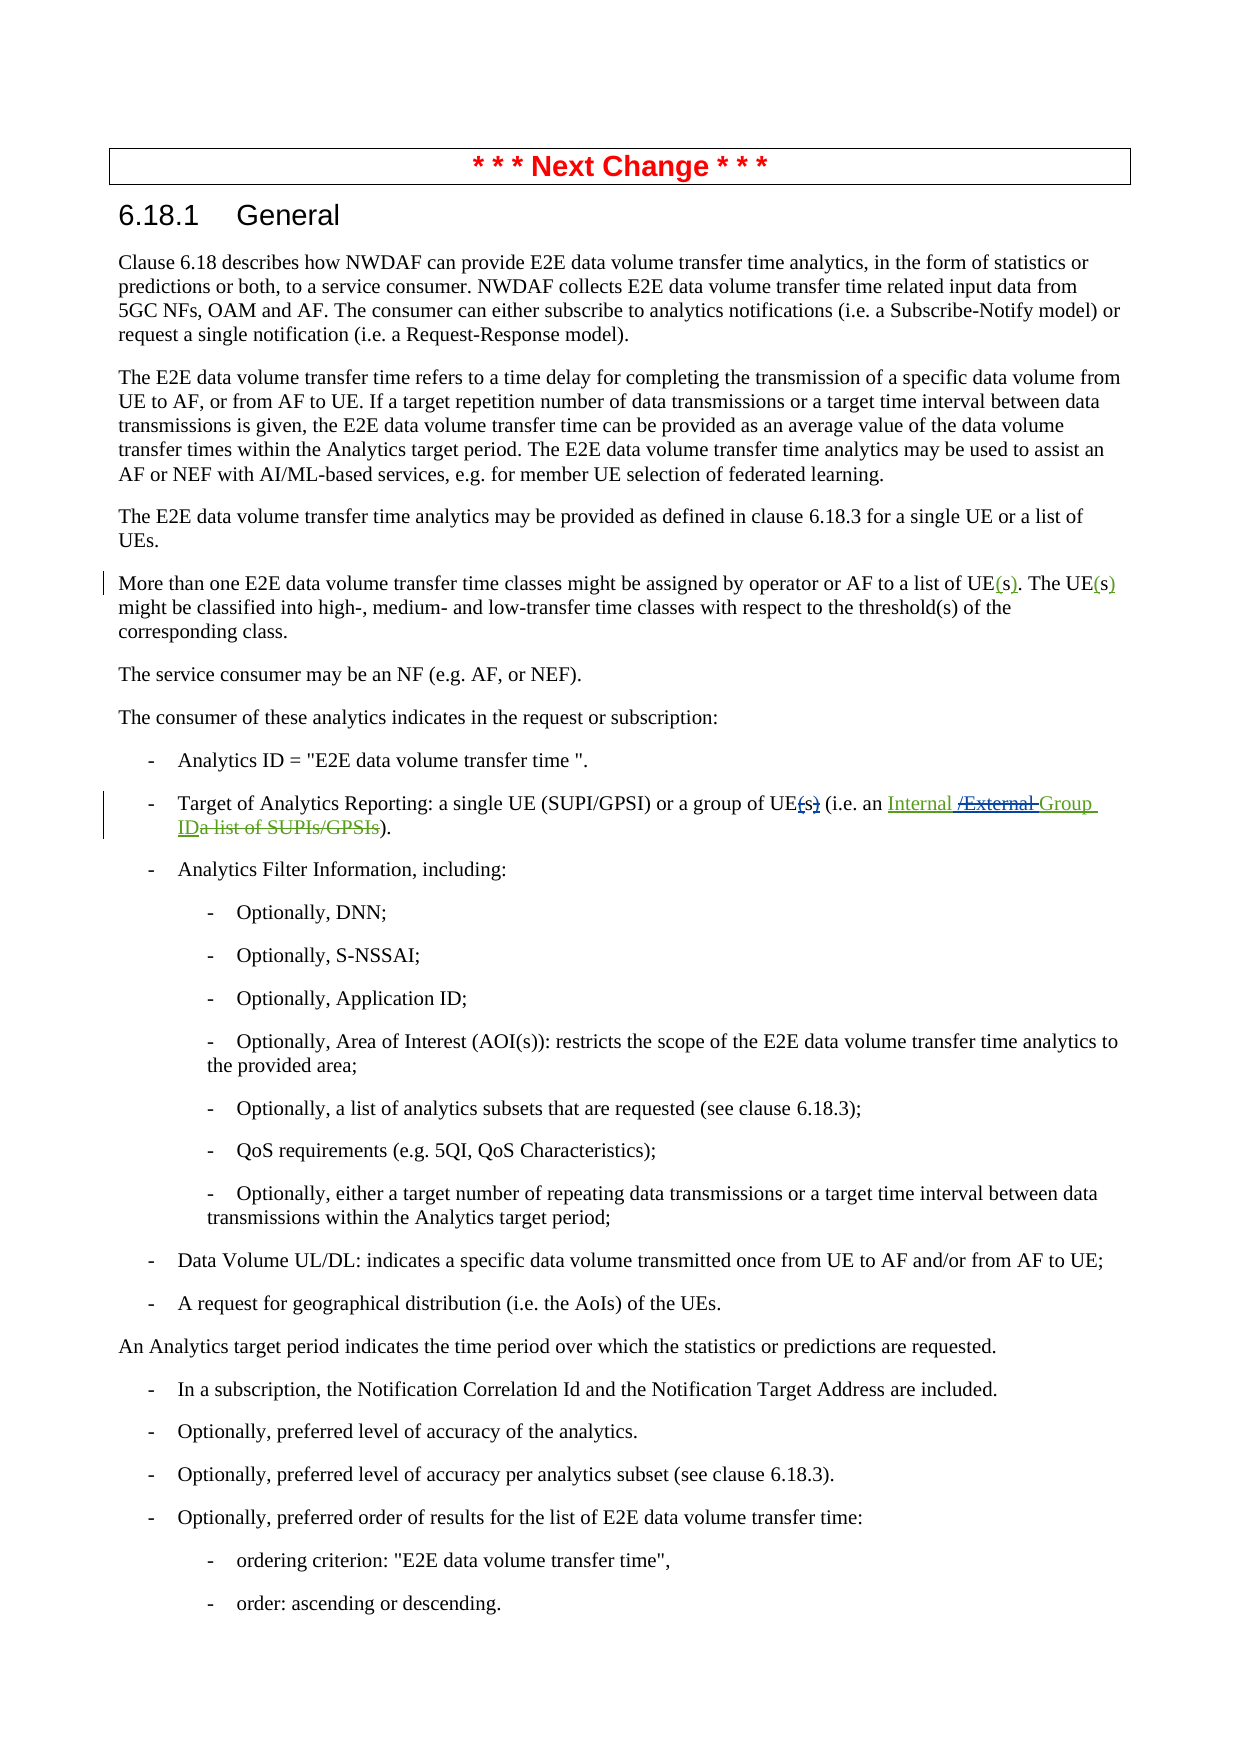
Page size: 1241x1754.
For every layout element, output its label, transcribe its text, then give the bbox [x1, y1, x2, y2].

text - Analytics Filter Information, including: [148, 857, 1122, 881]
text - Optionally, Area of Interest (AOI(s)): restricts the scope of the E2E data volume transfer time analytics to the provided area; [207, 1029, 1122, 1077]
text - A request for geographical distribution (i.e. the AoIs) of the UEs. [148, 1291, 1122, 1315]
text The E2E data volume transfer time analytics may be provided as defined in clause 6.18.3 for a single UE or a list of UEs. [118, 504, 1122, 552]
text The E2E data volume transfer time refers to a time delay for completing the transmission of a specific data volume from UE to AF, or from AF to UE. If a target repetition number of data transmissions or a target time interval between data transmissions is given, the E2E data volume transfer time can be provided as an average value of the data volume transfer times within the Analytics target period. The E2E data volume transfer time analytics may be used to assist an AF or NEF with AI/ML-based services, e.g. for member UE selection of federated learning. [118, 365, 1122, 486]
text - Optionally, Application ID; [207, 986, 1122, 1010]
text - Optionally, preferred level of accuracy of the analytics. [148, 1419, 1122, 1443]
text - Optionally, a list of analytics subsets that are requested (see clause 6.18.3); [207, 1096, 1122, 1119]
text - ordering criterion: "E2E data volume transfer time", [207, 1548, 1122, 1572]
text - Optionally, either a target number of repeating data transmissions or a target time interval between data transmissions within the Analytics target period; [207, 1181, 1122, 1229]
text * * * Next Change * * * [110, 149, 1130, 184]
text More than one E2E data volume transfer time classes might be assigned by operator or AF to a list of UEs. The UEs might be classified into high-, medium- and low-transfer time classes with respect to the threshold(s) of the corresponding class. [118, 571, 1122, 643]
text - order: ascending or descending. [207, 1591, 1122, 1614]
text - In a subscription, the Notification Correlation Id and the Notification Target Address are included. [148, 1376, 1122, 1401]
text Clause 6.18 describes how NWDAF can provide E2E data volume transfer time analytics, in the form of statistics or predictions or both, to a service consumer. NWDAF collects E2E data volume transfer time related input data from 5GC NFs, OAM and AF. The consumer can either subscribe to analytics notifications (i.e. a Subscribe-Notify model) or request a single notification (i.e. a Request-Response model). [118, 250, 1122, 346]
text - Optionally, DNN; [207, 900, 1122, 924]
text - Optionally, S-NSSAI; [207, 943, 1122, 967]
text An Analytics target period indicates the time period over which the statistics or predictions are requested. [118, 1334, 1122, 1358]
subtitle 6.18.1 General [118, 198, 1122, 231]
text The consumer of these analytics indicates in the request or subscription: [118, 705, 1122, 729]
text - Target of Analytics Reporting: a single UE (SUPI/GPSI) or a group of UEs (i.e. an ). [148, 791, 1122, 839]
text - Data Volume UL/DL: indicates a specific data volume transmitted once from UE to AF and/or from AF to UE; [148, 1248, 1122, 1272]
text - Optionally, preferred order of results for the list of E2E data volume transfer time: [148, 1505, 1122, 1529]
text - Optionally, preferred level of accuracy per analytics subset (see clause 6.18.3). [148, 1462, 1122, 1486]
text - QoS requirements (e.g. 5QI, QoS Characteristics); [207, 1138, 1122, 1162]
text - Analytics ID = "E2E data volume transfer time ". [148, 748, 1122, 772]
text The service consumer may be an NF (e.g. AF, or NEF). [118, 662, 1122, 686]
